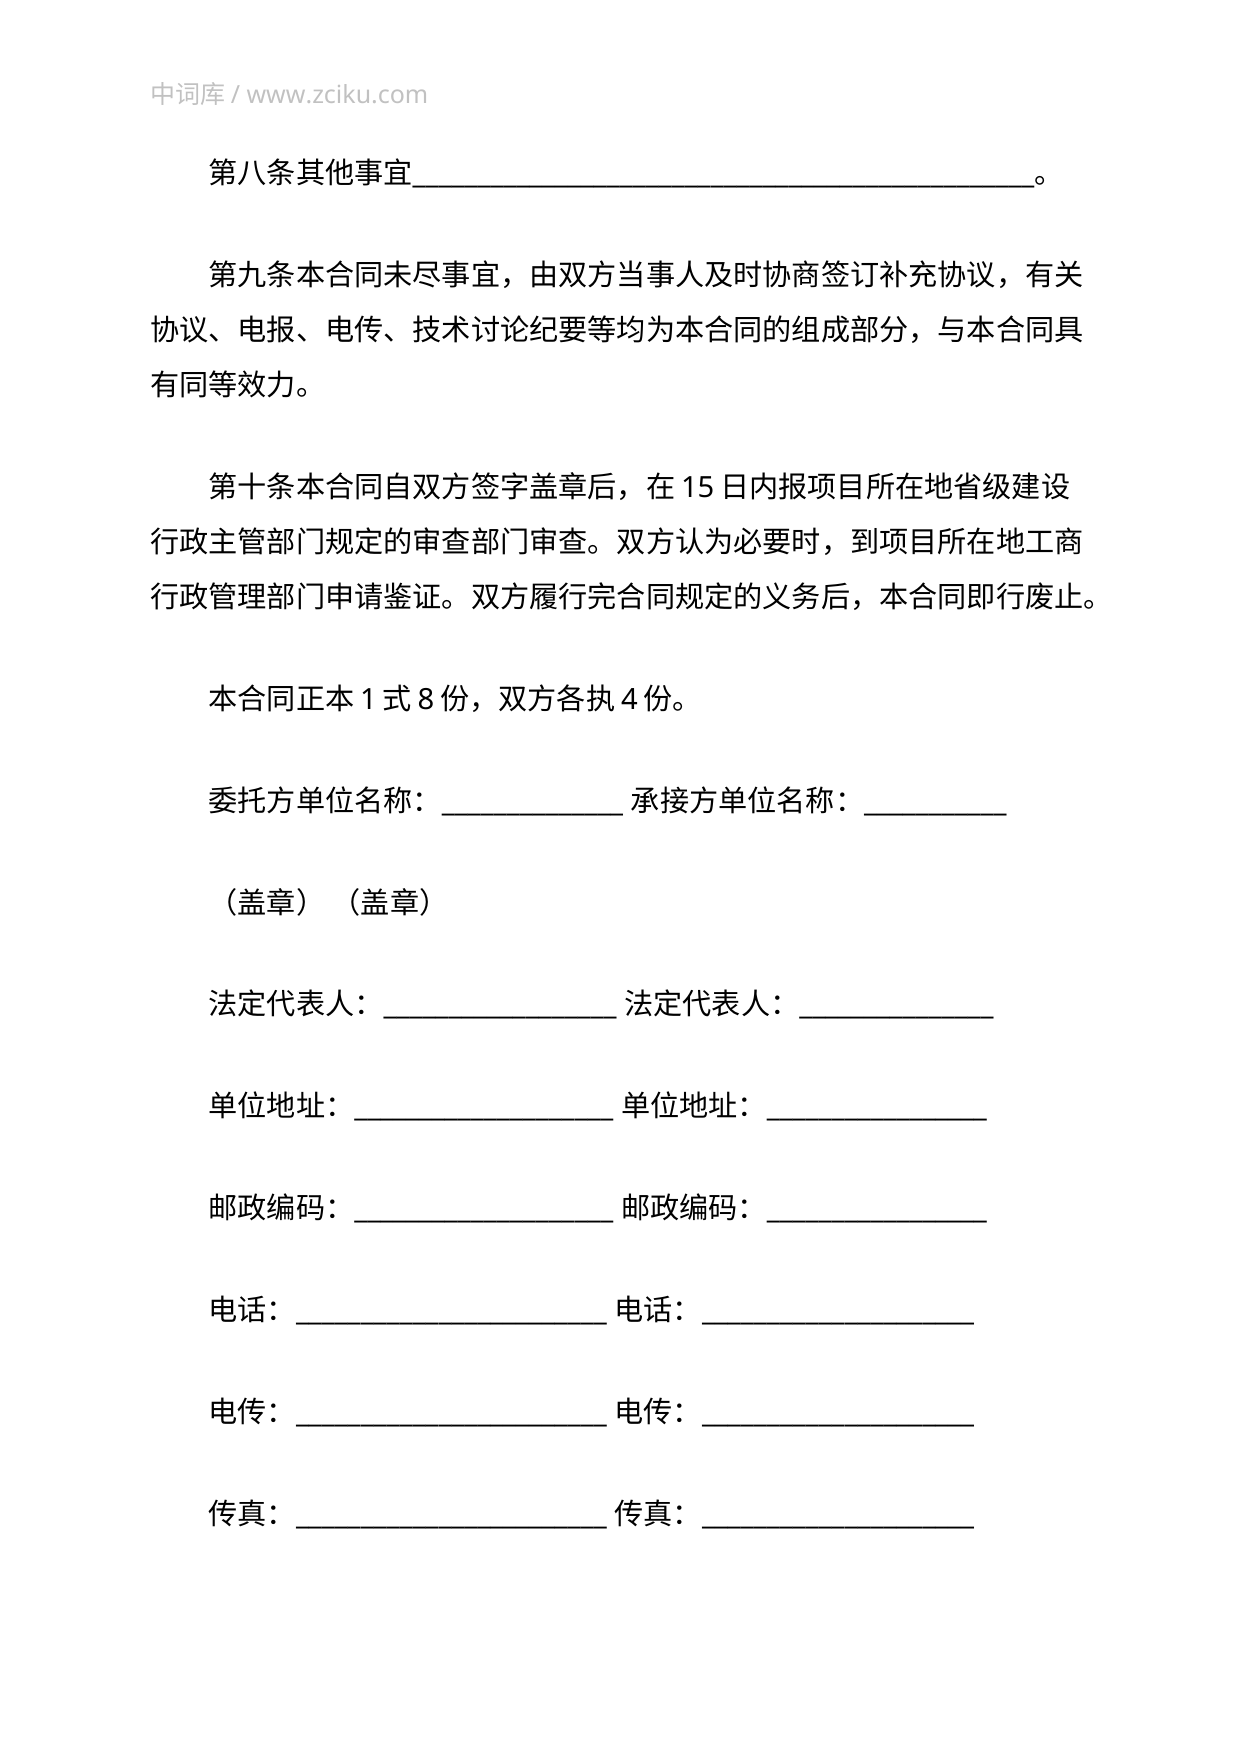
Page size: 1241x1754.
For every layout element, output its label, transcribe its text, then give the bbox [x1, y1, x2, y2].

text 第十条本合同自双方签字盖章后，在15日内报项目所在地省级建设行政主管部门规定的审查部门审查。双方认为必要时，到项目所在地工商行政管理部门申请鉴证。双方履行完合同规定的义务后，本合同即行废止。 [150, 463, 1090, 616]
text 传真：________________________ 传真：_____________________ [150, 1491, 1090, 1533]
text 第八条其他事宜________________________________________________。 [150, 150, 1090, 192]
text （盖章） （盖章） [150, 879, 1090, 921]
text 委托方单位名称：______________ 承接方单位名称：___________ [150, 777, 1090, 819]
text 邮政编码：____________________ 邮政编码：_________________ [150, 1185, 1090, 1227]
text 电话：________________________ 电话：_____________________ [150, 1287, 1090, 1329]
text 单位地址：____________________ 单位地址：_________________ [150, 1083, 1090, 1125]
text 法定代表人：__________________ 法定代表人：_______________ [150, 981, 1090, 1023]
text 第九条本合同未尽事宜，由双方当事人及时协商签订补充协议，有关协议、电报、电传、技术讨论纪要等均为本合同的组成部分，与本合同具有同等效力。 [150, 252, 1090, 404]
text 电传：________________________ 电传：_____________________ [150, 1389, 1090, 1431]
text 本合同正本1式8份，双方各执4份。 [150, 675, 1090, 718]
